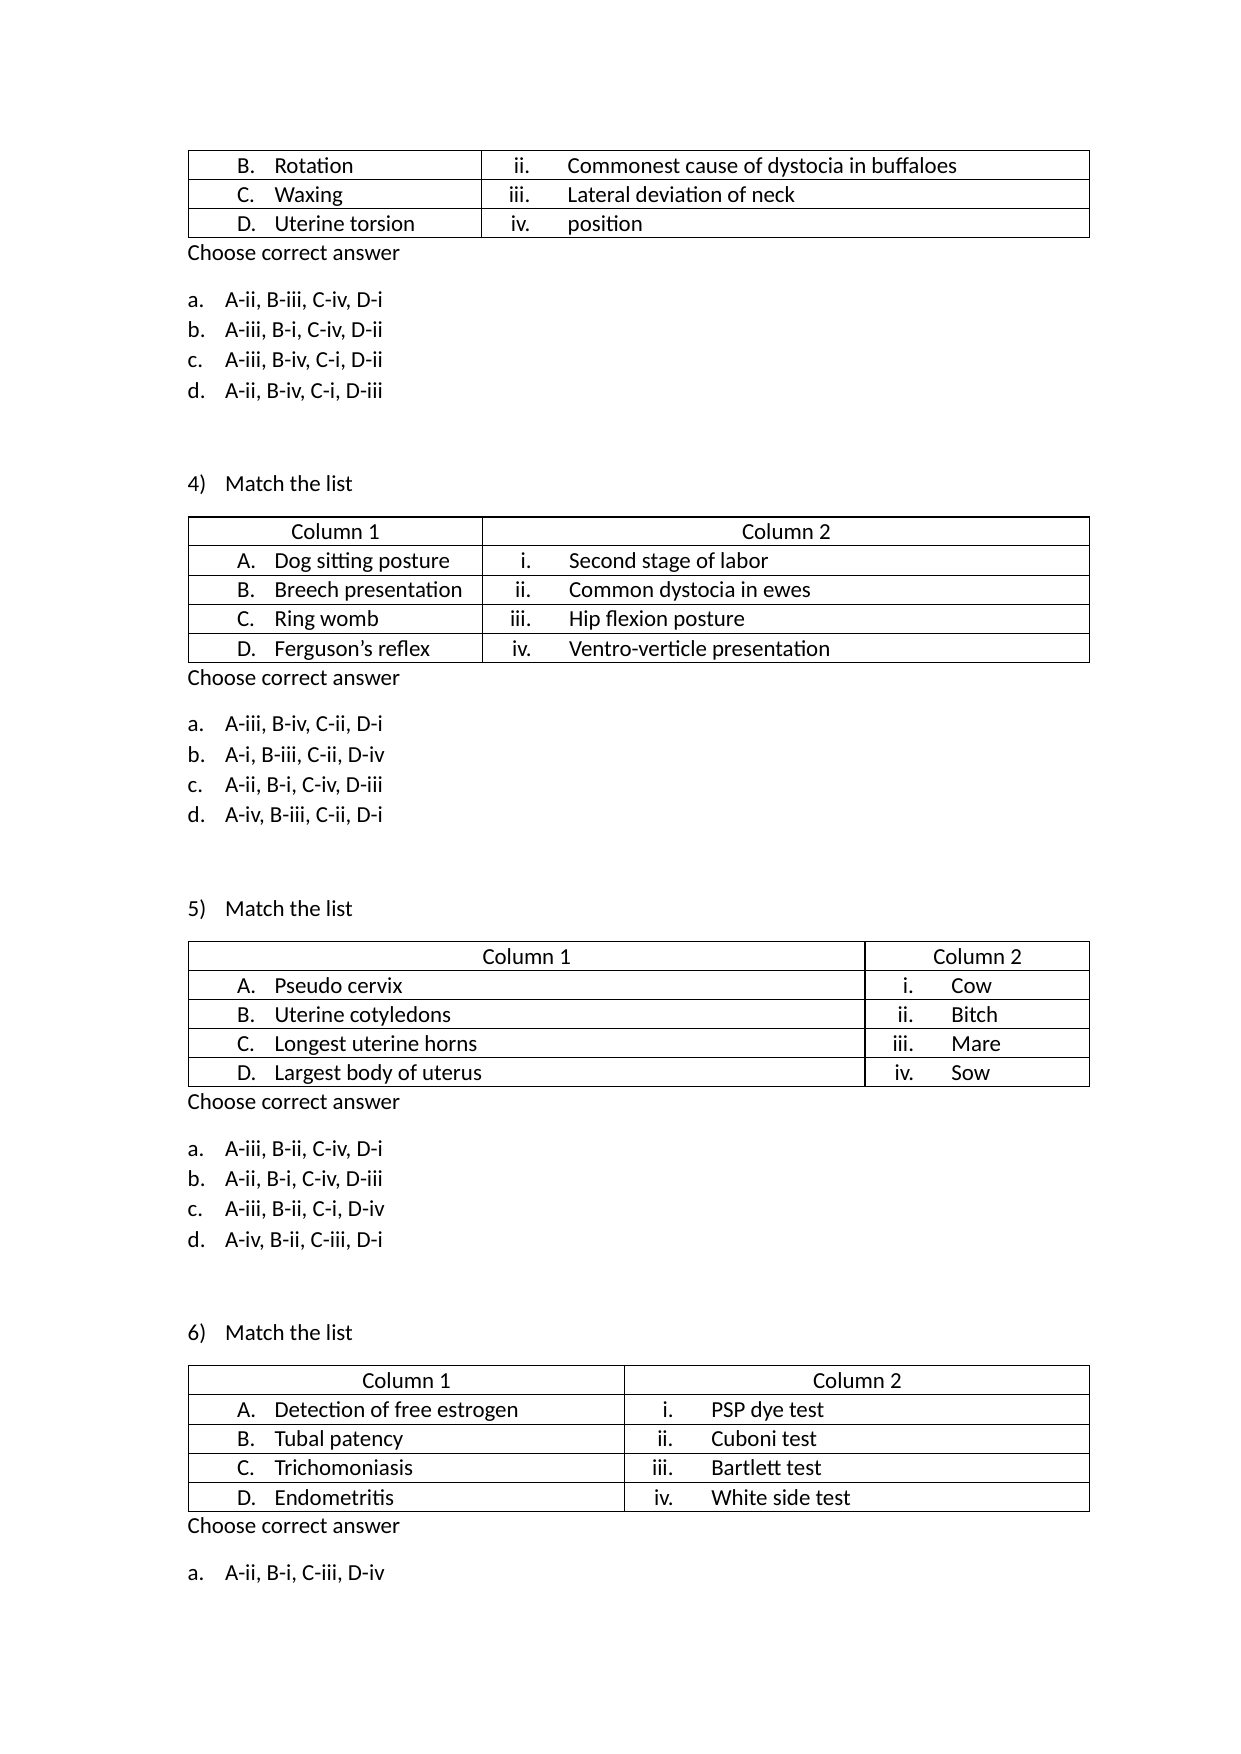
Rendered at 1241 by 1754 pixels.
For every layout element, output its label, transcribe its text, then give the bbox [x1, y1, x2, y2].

text Choose correct answer [187, 663, 1090, 691]
list A-iv, B-ii, C-iii, D-i [187, 1225, 1090, 1253]
table_cell Lateral deviation of neck [482, 180, 1089, 208]
table_cell Endometritis [189, 1483, 624, 1511]
table_cell PSP dye test [625, 1395, 1089, 1423]
table_cell Largest body of uterus [189, 1058, 864, 1086]
list A-iii, B-ii, C-i, D-iv [187, 1194, 1090, 1222]
list A-iii, B-iv, C-i, D-ii [187, 346, 1090, 373]
list A-iii, B-iv, C-ii, D-i [187, 709, 1090, 738]
list A-ii, B-i, C-iii, D-iv [187, 1558, 1090, 1587]
table_cell Tubal patency [189, 1425, 624, 1452]
table_cell Commonest cause of dystocia in buffaloes [482, 151, 1089, 179]
table_cell Cuboni test [625, 1425, 1089, 1452]
table_cell Ventro-verticle presentation [483, 634, 1089, 662]
table_header Column 1 [189, 1366, 624, 1394]
list A-ii, B-i, C-iv, D-iii [187, 1164, 1090, 1192]
table_header Column 1 [189, 518, 482, 545]
table_header Column 2 [625, 1366, 1089, 1394]
list A-ii, B-i, C-iv, D-iii [187, 770, 1090, 798]
text Choose correct answer [187, 1512, 1090, 1540]
table_cell Hip flexion posture [483, 605, 1089, 633]
list Match the list [187, 1318, 1090, 1346]
table_cell Breech presentation [189, 576, 482, 603]
text Choose correct answer [187, 1087, 1090, 1115]
table_cell Trichomoniasis [189, 1454, 624, 1482]
table_cell Rotation [189, 151, 481, 179]
table_cell Ferguson’s reflex [189, 634, 482, 662]
table_cell Dog sitting posture [189, 546, 482, 574]
list Match the list [187, 469, 1090, 497]
table_cell Common dystocia in ewes [483, 576, 1089, 603]
table_header Column 1 [189, 942, 864, 970]
list A-iv, B-iii, C-ii, D-i [187, 800, 1090, 828]
table_cell Uterine cotyledons [189, 1000, 864, 1028]
table_cell Sow [866, 1058, 1089, 1086]
table_cell Mare [866, 1029, 1089, 1057]
table_cell Bartlett test [625, 1454, 1089, 1482]
table_cell Ring womb [189, 605, 482, 633]
text Choose correct answer [187, 238, 1090, 266]
list A-i, B-iii, C-ii, D-iv [187, 740, 1090, 768]
list A-iii, B-ii, C-iv, D-i [187, 1134, 1090, 1162]
table_cell Longest uterine horns [189, 1029, 864, 1057]
list A-iii, B-i, C-iv, D-ii [187, 315, 1090, 343]
list A-ii, B-iv, C-i, D-iii [187, 376, 1090, 404]
table_cell Pseudo cervix [189, 971, 864, 999]
table_header Column 2 [483, 518, 1089, 545]
list A-ii, B-iii, C-iv, D-i [187, 285, 1090, 313]
table_cell Bitch [866, 1000, 1089, 1028]
table_cell Detection of free estrogen [189, 1395, 624, 1423]
table_cell Cow [866, 971, 1089, 999]
table_cell position [482, 209, 1089, 237]
table_cell Waxing [189, 180, 481, 208]
table_cell Second stage of labor [483, 546, 1089, 574]
table_cell White side test [625, 1483, 1089, 1511]
table_cell Uterine torsion [189, 209, 481, 237]
table_header Column 2 [866, 942, 1089, 970]
list Match the list [187, 894, 1090, 922]
